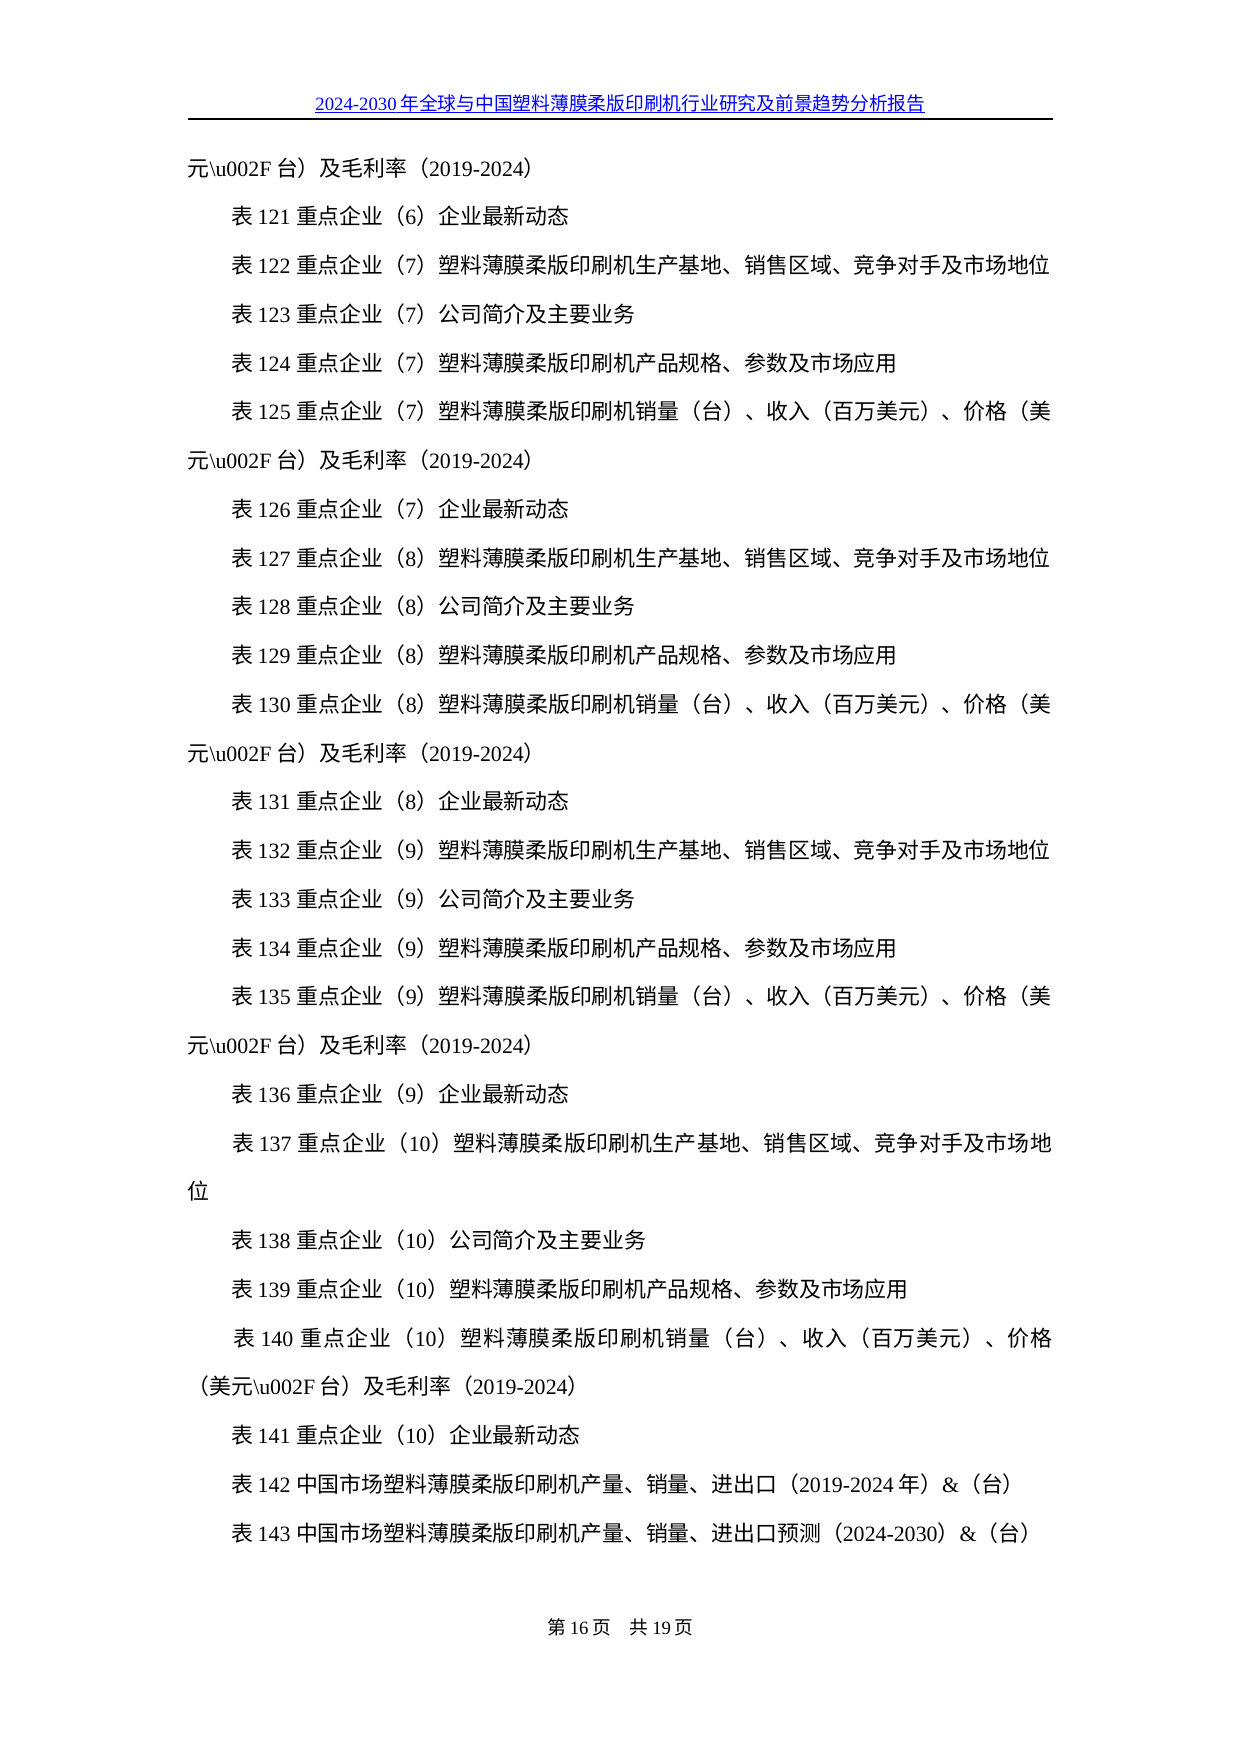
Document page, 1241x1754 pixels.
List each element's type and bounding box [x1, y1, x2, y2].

text [187, 150, 1053, 1548]
